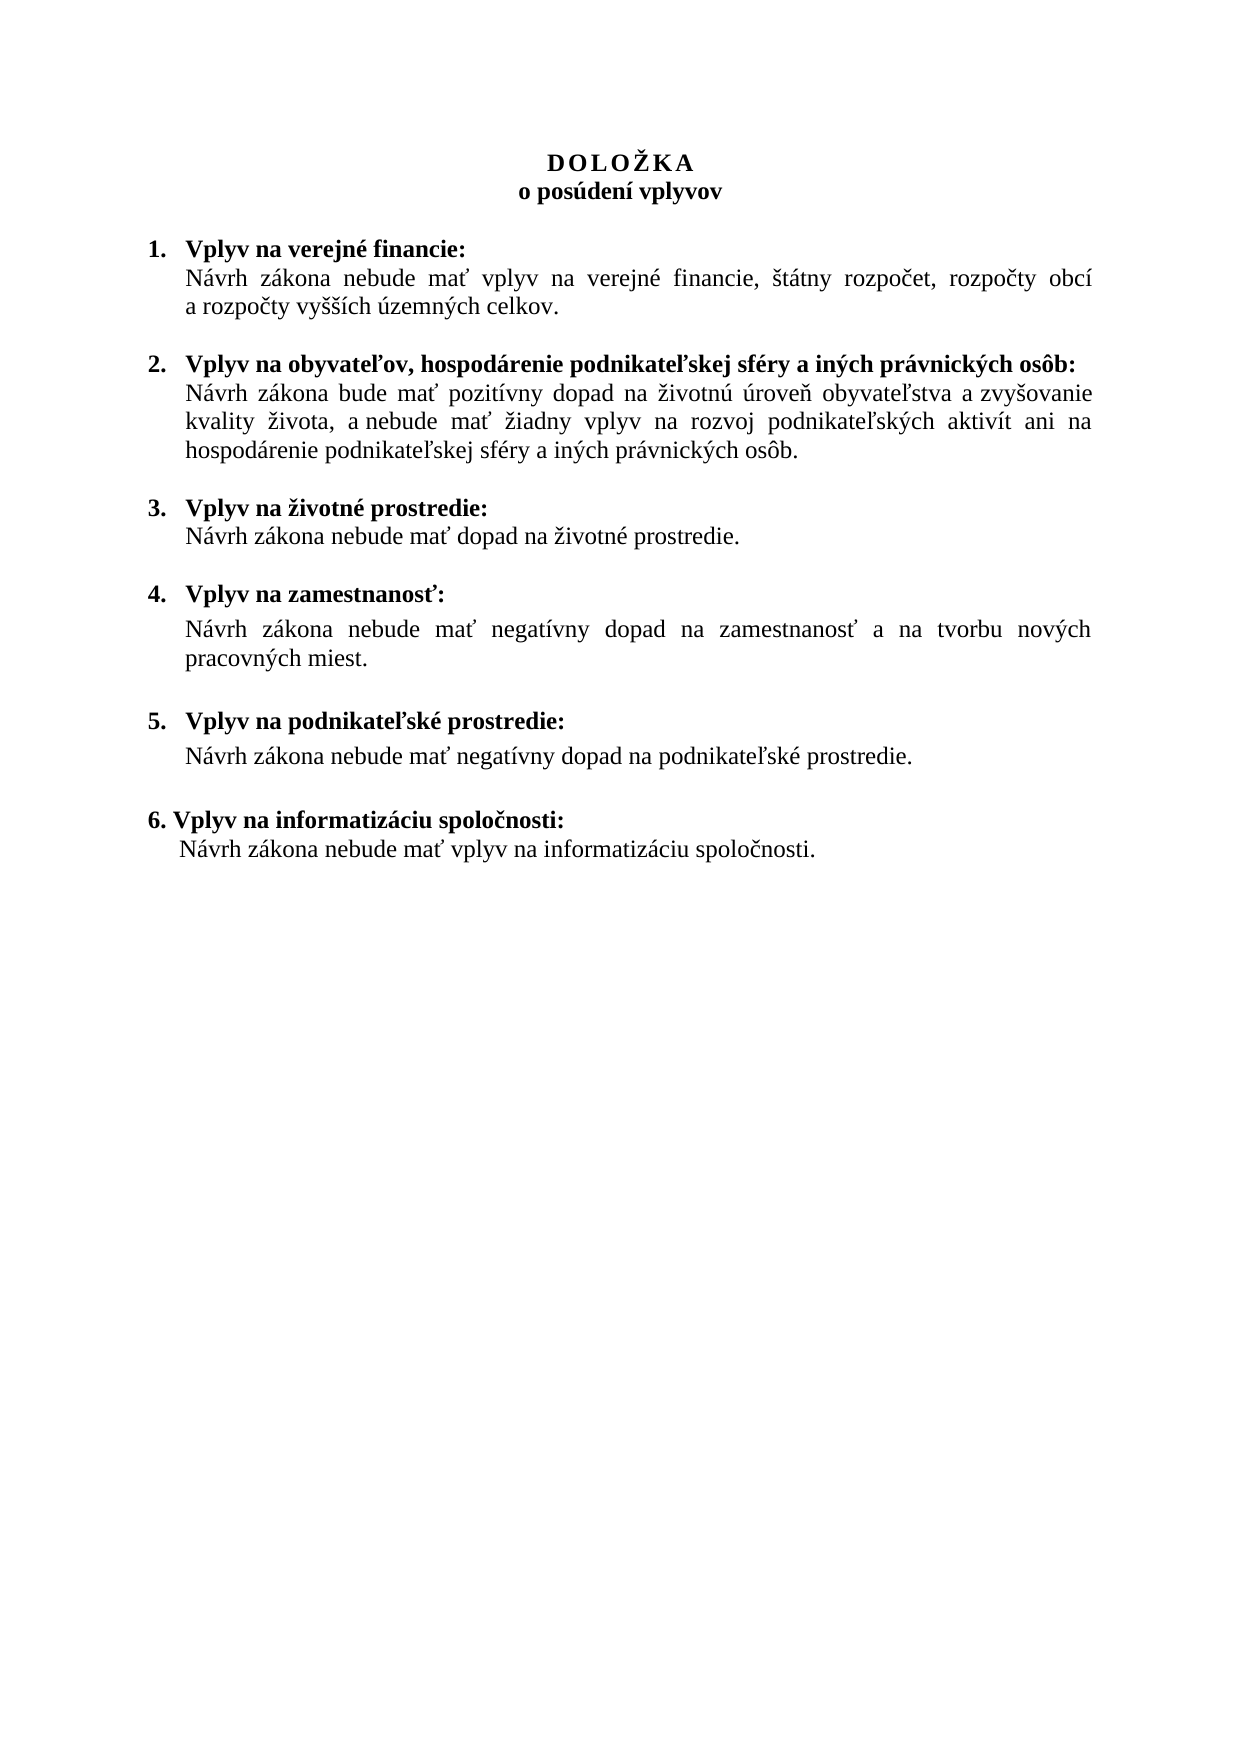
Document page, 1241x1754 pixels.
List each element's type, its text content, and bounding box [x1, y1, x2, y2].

text 5. Vplyv na podnikateľské prostredie: [148, 706, 1093, 735]
text 2. Vplyv na obyvateľov, hospodárenie podnikateľskej sféry a iných právnických osôb: [148, 349, 1093, 378]
text 3. Vplyv na životné prostredie: [148, 493, 1093, 521]
text Doložka [148, 148, 1093, 176]
text Návrh zákona nebude mať vplyv na informatizáciu spoločnosti. [148, 834, 1093, 863]
text Návrh zákona nebude mať negatívny dopad na podnikateľské prostredie. [185, 741, 1093, 770]
text 6. Vplyv na informatizáciu spoločnosti: [148, 805, 1093, 834]
text 4. Vplyv na zamestnanosť: [148, 579, 1093, 608]
text 1. Vplyv na verejné financie: [148, 234, 1093, 263]
text o posúdení vplyvov [148, 176, 1093, 205]
text Návrh zákona nebude mať vplyv na verejné financie, štátny rozpočet, rozpočty obcí a rozpočty vyšších územných celkov. [185, 263, 1093, 320]
text Návrh zákona nebude mať dopad na životné prostredie. [185, 521, 1093, 550]
text Návrh zákona bude mať pozitívny dopad na životnú úroveň obyvateľstva a zvyšovanie kvality života, a nebude mať žiadny vplyv na rozvoj podnikateľských aktivít ani na hospodárenie podnikateľskej sféry a iných právnických osôb. [185, 378, 1093, 464]
text Návrh zákona nebude mať negatívny dopad na zamestnanosť a na tvorbu nových pracovných miest. [185, 614, 1093, 671]
